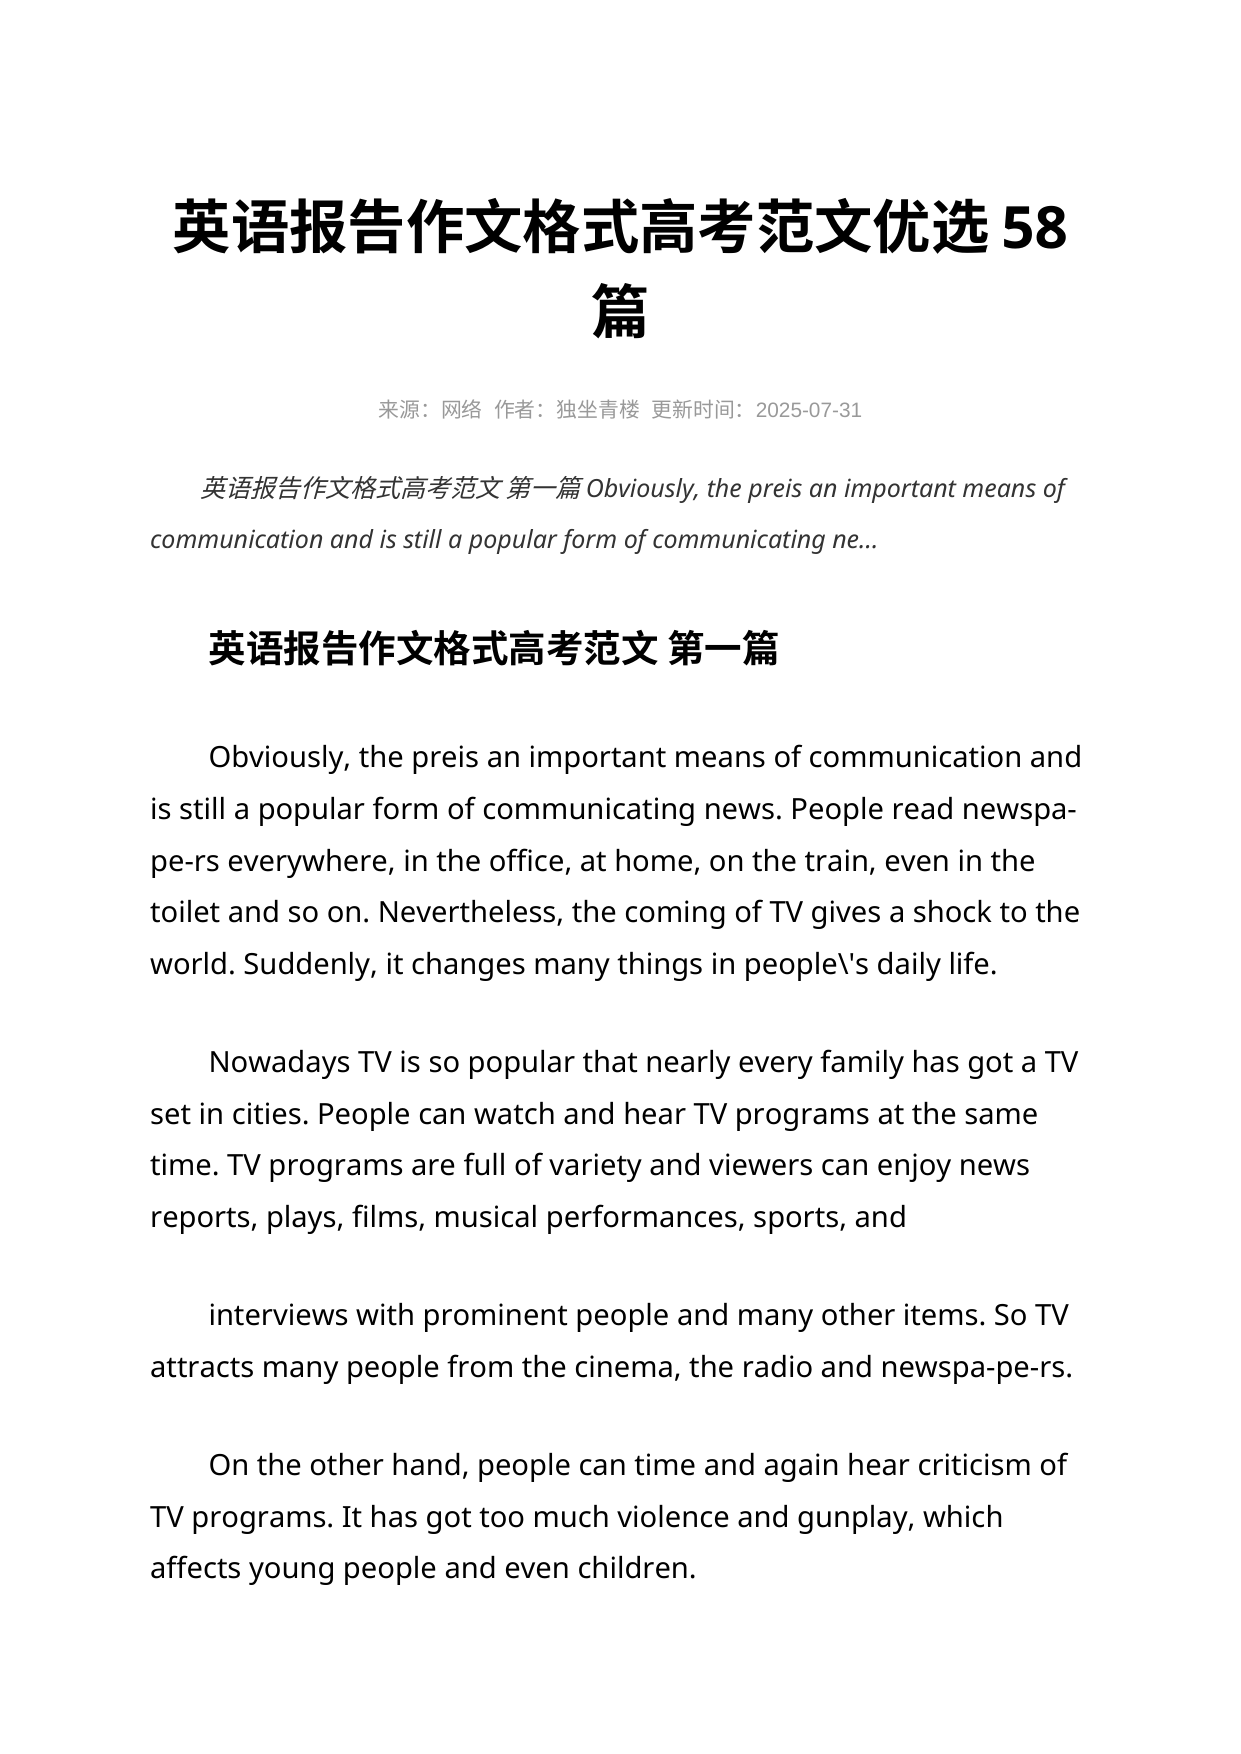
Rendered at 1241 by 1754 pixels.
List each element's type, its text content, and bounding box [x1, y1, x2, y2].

subtitle 英语报告作文格式高考范文优选58篇 [150, 181, 1090, 351]
text interviews with prominent people and many other items. So TV attracts many people from the cinema, the radio and newspa-pe-rs. [150, 1294, 1090, 1386]
text 来源：网络 作者：独坐青楼 更新时间：2025-07-31 [150, 397, 1090, 421]
text On the other hand, people can time and again hear criticism of TV programs. It has got too much violence and gunplay, which affects young people and even children. [150, 1444, 1090, 1587]
text Nowadays TV is so popular that nearly every family has got a TV set in cities. People can watch and hear TV programs at the same time. TV programs are full of variety and viewers can enjoy news reports, plays, films, musical performances, sports, and [150, 1041, 1090, 1236]
text Obviously, the preis an important means of communication and is still a popular form of communicating news. People read newspa-pe-rs everywhere, in the office, at home, on the train, even in the toilet and so on. Nevertheless, the coming of TV gives a shock to the world. Suddenly, it changes many things in people\'s daily life. [150, 737, 1090, 983]
text 英语报告作文格式高考范文 第一篇Obviously, the preis an important means of communication and is still a popular form of communicating ne... [150, 468, 1090, 556]
text 英语报告作文格式高考范文 第一篇 [150, 619, 1090, 674]
